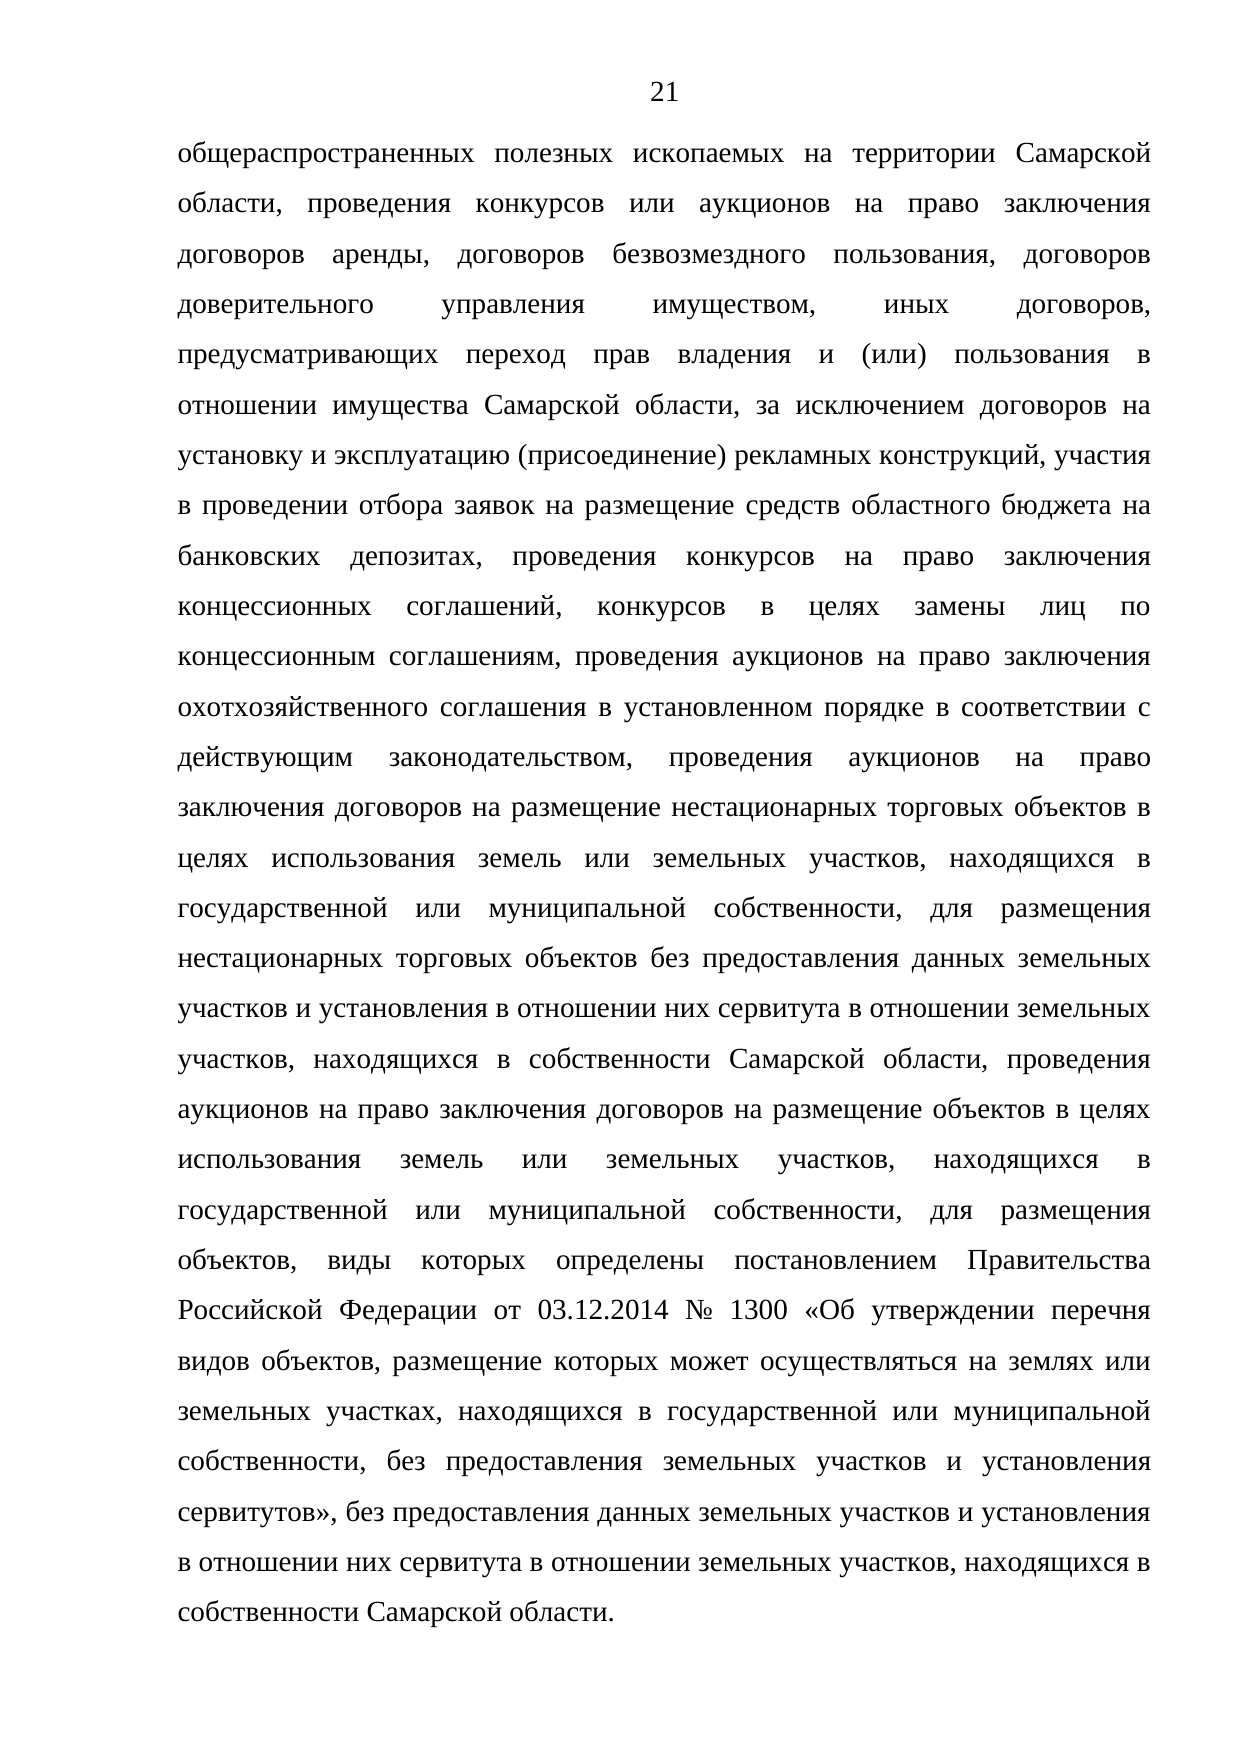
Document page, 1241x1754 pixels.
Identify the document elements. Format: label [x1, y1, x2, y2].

text [177, 135, 1152, 1628]
